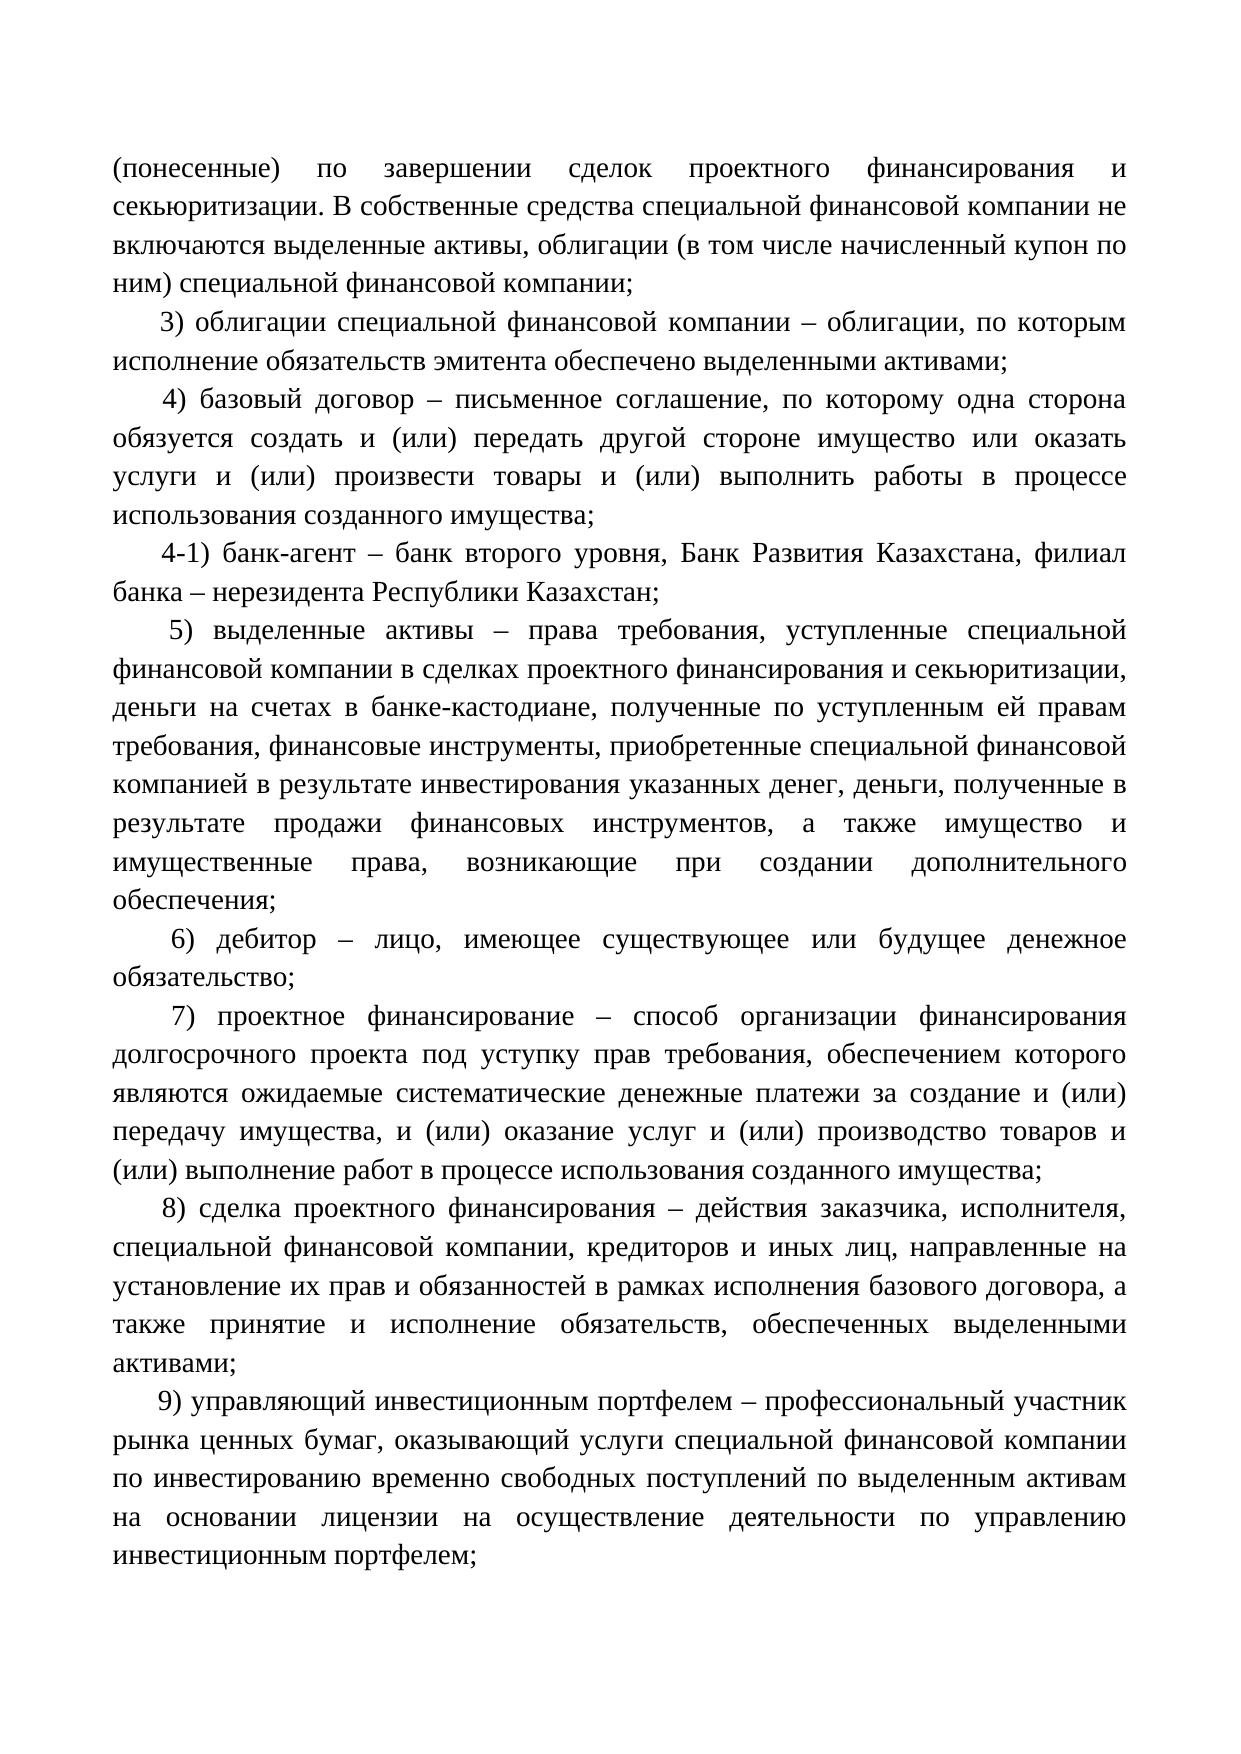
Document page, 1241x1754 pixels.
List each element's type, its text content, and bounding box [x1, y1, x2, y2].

text 5) выделенные активы – права требования, уступленные специальной финансовой компании в сделках проектного финансирования и секьюритизации, деньги на счетах в банке-кастодиане, полученные по уступленным ей правам требования, финансовые инструменты, приобретенные специальной финансовой компанией в результате инвестирования указанных денег, деньги, полученные в результате продажи финансовых инструментов, а также имущество и имущественные права, возникающие при создании дополнительного обеспечения; [112, 612, 1128, 916]
text 9) управляющий инвестиционным портфелем – профессиональный участник рынка ценных бумаг, оказывающий услуги специальной финансовой компании по инвестированию временно свободных поступлений по выделенным активам на основании лицензии на осуществление деятельности по управлению инвестиционным портфелем; [112, 1383, 1128, 1571]
text 3) облигации специальной финансовой компании – облигации, по которым исполнение обязательств эмитента обеспечено выделенными активами; [112, 304, 1128, 376]
text 8) сделка проектного финансирования – действия заказчика, исполнителя, специальной финансовой компании, кредиторов и иных лиц, направленные на установление их прав и обязанностей в рамках исполнения базового договора, а также принятие и исполнение обязательств, обеспеченных выделенными активами; [112, 1191, 1128, 1378]
text 4-1) банк-агент – банк второго уровня, Банк Развития Казахстана, филиал банка – нерезидента Республики Казахстан; [112, 535, 1128, 607]
text 6) дебитор – лицо, имеющее существующее или будущее денежное обязательство; [112, 921, 1128, 993]
text 7) проектное финансирование – способ организации финансирования долгосрочного проекта под уступку прав требования, обеспечением которого являются ожидаемые систематические денежные платежи за создание и (или) передачу имущества, и (или) оказание услуг и (или) производство товаров и (или) выполнение работ в процессе использования созданного имущества; [112, 998, 1128, 1186]
